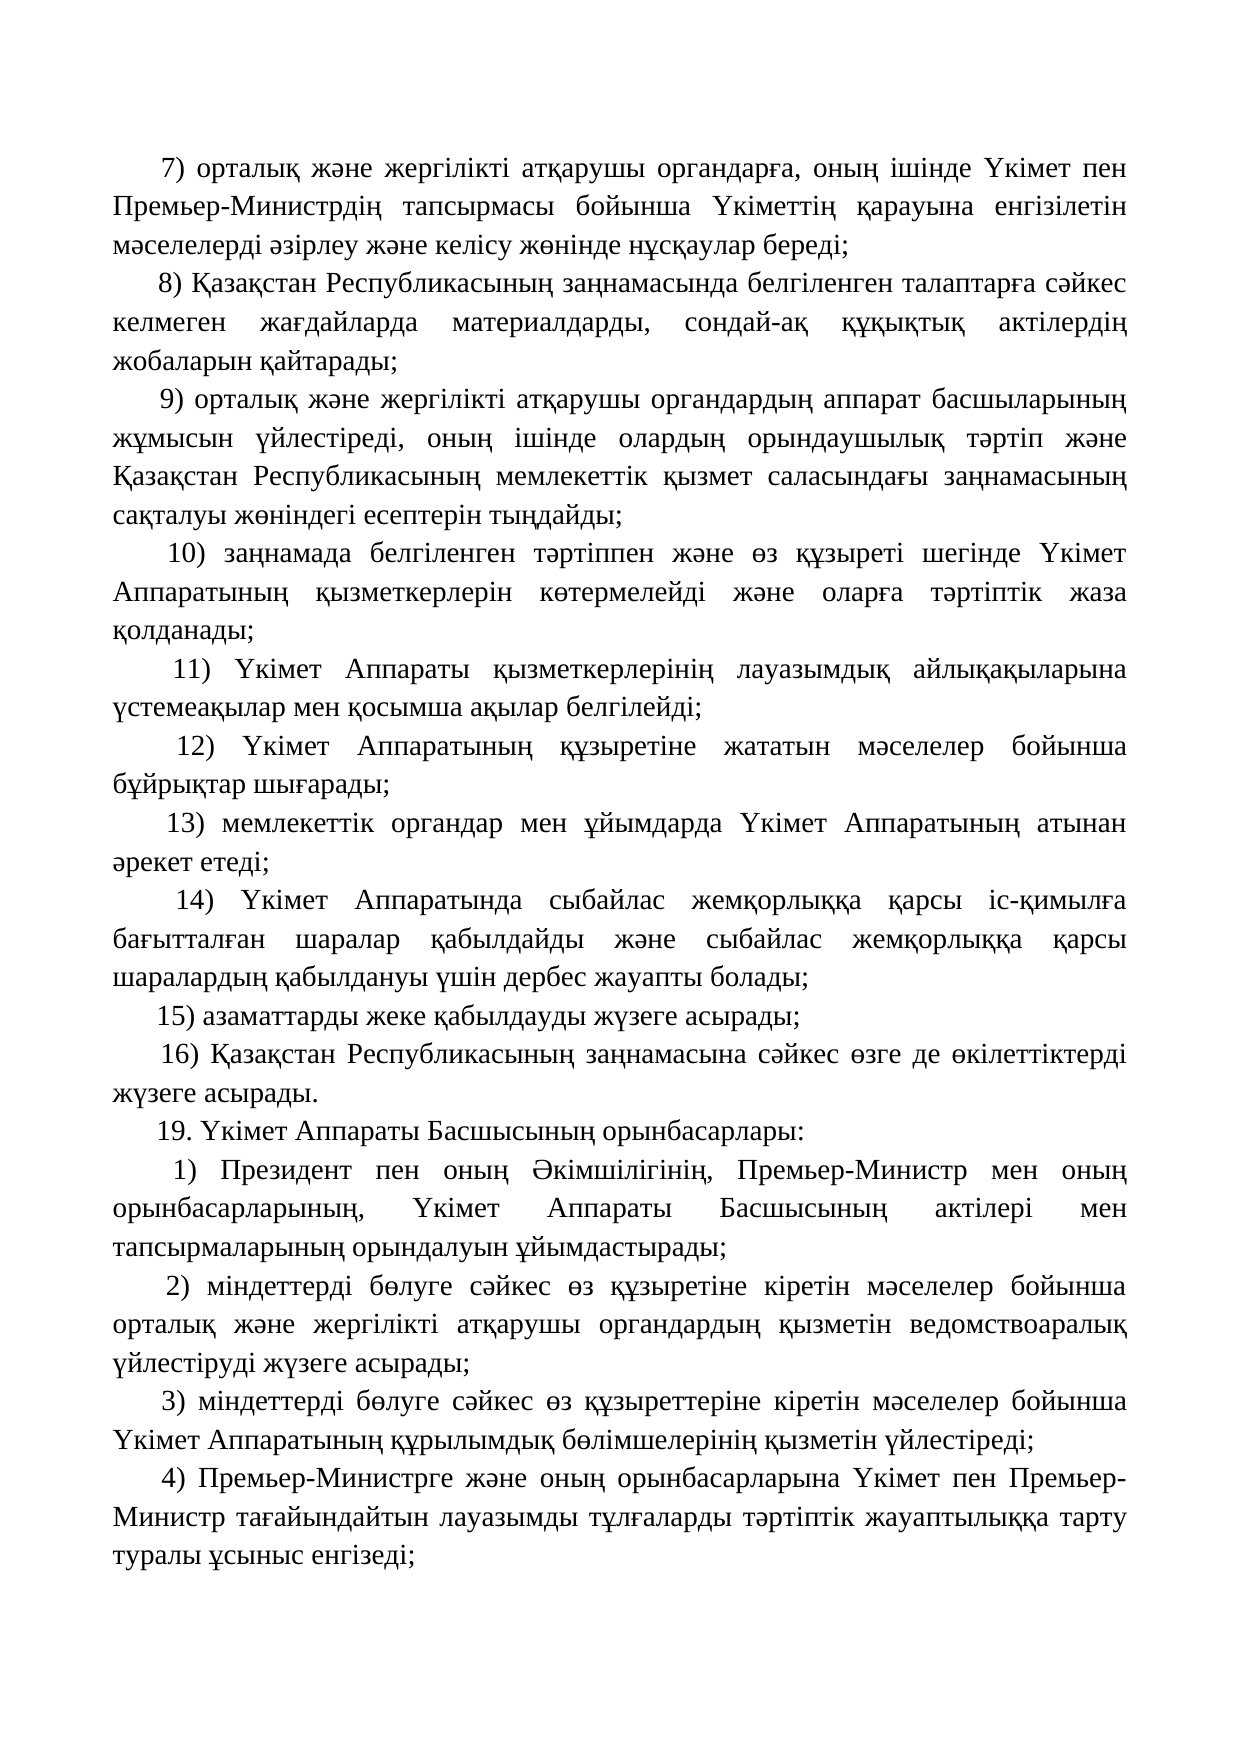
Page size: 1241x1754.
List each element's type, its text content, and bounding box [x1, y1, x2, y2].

text 3) міндеттерді бөлуге сәйкес өз құзыреттеріне кіретін мәселелер бойынша Үкімет Аппаратының құрылымдық бөлімшелерінің қызметін үйлестіреді; [112, 1383, 1128, 1455]
text 14) Үкімет Аппаратында сыбайлас жемқорлыққа қарсы іс-қимылға бағытталған шаралар қабылдайды және сыбайлас жемқорлыққа қарсы шаралардың қабылдануы үшін дербес жауапты болады; [112, 882, 1128, 993]
text 9) орталық және жергілікті атқарушы органдардың аппарат басшыларының жұмысын үйлестіреді, оның ішінде олардың орындаушылық тәртіп және Қазақстан Республикасының мемлекеттік қызмет саласындағы заңнамасының сақталуы жөніндегі есептерін тыңдайды; [112, 381, 1128, 530]
text 8) Қазақстан Республикасының заңнамасында белгіленген талаптарға сәйкес келмеген жағдайларда материалдарды, сондай-ақ құқықтық актілердің жобаларын қайтарады; [112, 266, 1128, 376]
text 15) азаматтарды жеке қабылдауды жүзеге асырады; [112, 998, 1128, 1031]
text 16) Қазақстан Республикасының заңнамасына сәйкес өзге де өкілеттіктерді жүзеге асырады. [112, 1036, 1128, 1108]
text 19. Үкімет Аппараты Басшысының орынбасарлары: [112, 1113, 1128, 1147]
text 11) Үкімет Аппараты қызметкерлерінің лауазымдық айлықақыларына үстемеақылар мен қосымша ақылар белгілейді; [112, 651, 1128, 723]
text 7) орталық және жергілікті атқарушы органдарға, оның ішінде Үкімет пен Премьер-Министрдің тапсырмасы бойынша Үкіметтің қарауына енгізілетін мәселелерді әзірлеу және келісу жөнінде нұсқаулар береді; [112, 150, 1128, 261]
text 10) заңнамада белгіленген тәртіппен және өз құзыреті шегінде Үкімет Аппаратының қызметкерлерін көтермелейді және оларға тәртіптік жаза қолданады; [112, 535, 1128, 646]
text 4) Премьер-Министрге және оның орынбасарларына Үкімет пен Премьер-Министр тағайындайтын лауазымды тұлғаларды тәртіптік жауаптылыққа тарту туралы ұсыныс енгізеді; [112, 1460, 1128, 1571]
text 12) Үкімет Аппаратының құзыретіне жататын мәселелер бойынша бұйрықтар шығарады; [112, 728, 1128, 800]
text 2) міндеттерді бөлуге сәйкес өз құзыретіне кіретін мәселелер бойынша орталық және жергілікті атқарушы органдардың қызметін ведомствоаралық үйлестіруді жүзеге асырады; [112, 1268, 1128, 1378]
text 1) Президент пен оның Әкімшілігінің, Премьер-Министр мен оның орынбасарларының, Үкімет Аппараты Басшысының актілері мен тапсырмаларының орындалуын ұйымдастырады; [112, 1152, 1128, 1263]
text 13) мемлекеттік органдар мен ұйымдарда Үкімет Аппаратының атынан әрекет етеді; [112, 805, 1128, 877]
